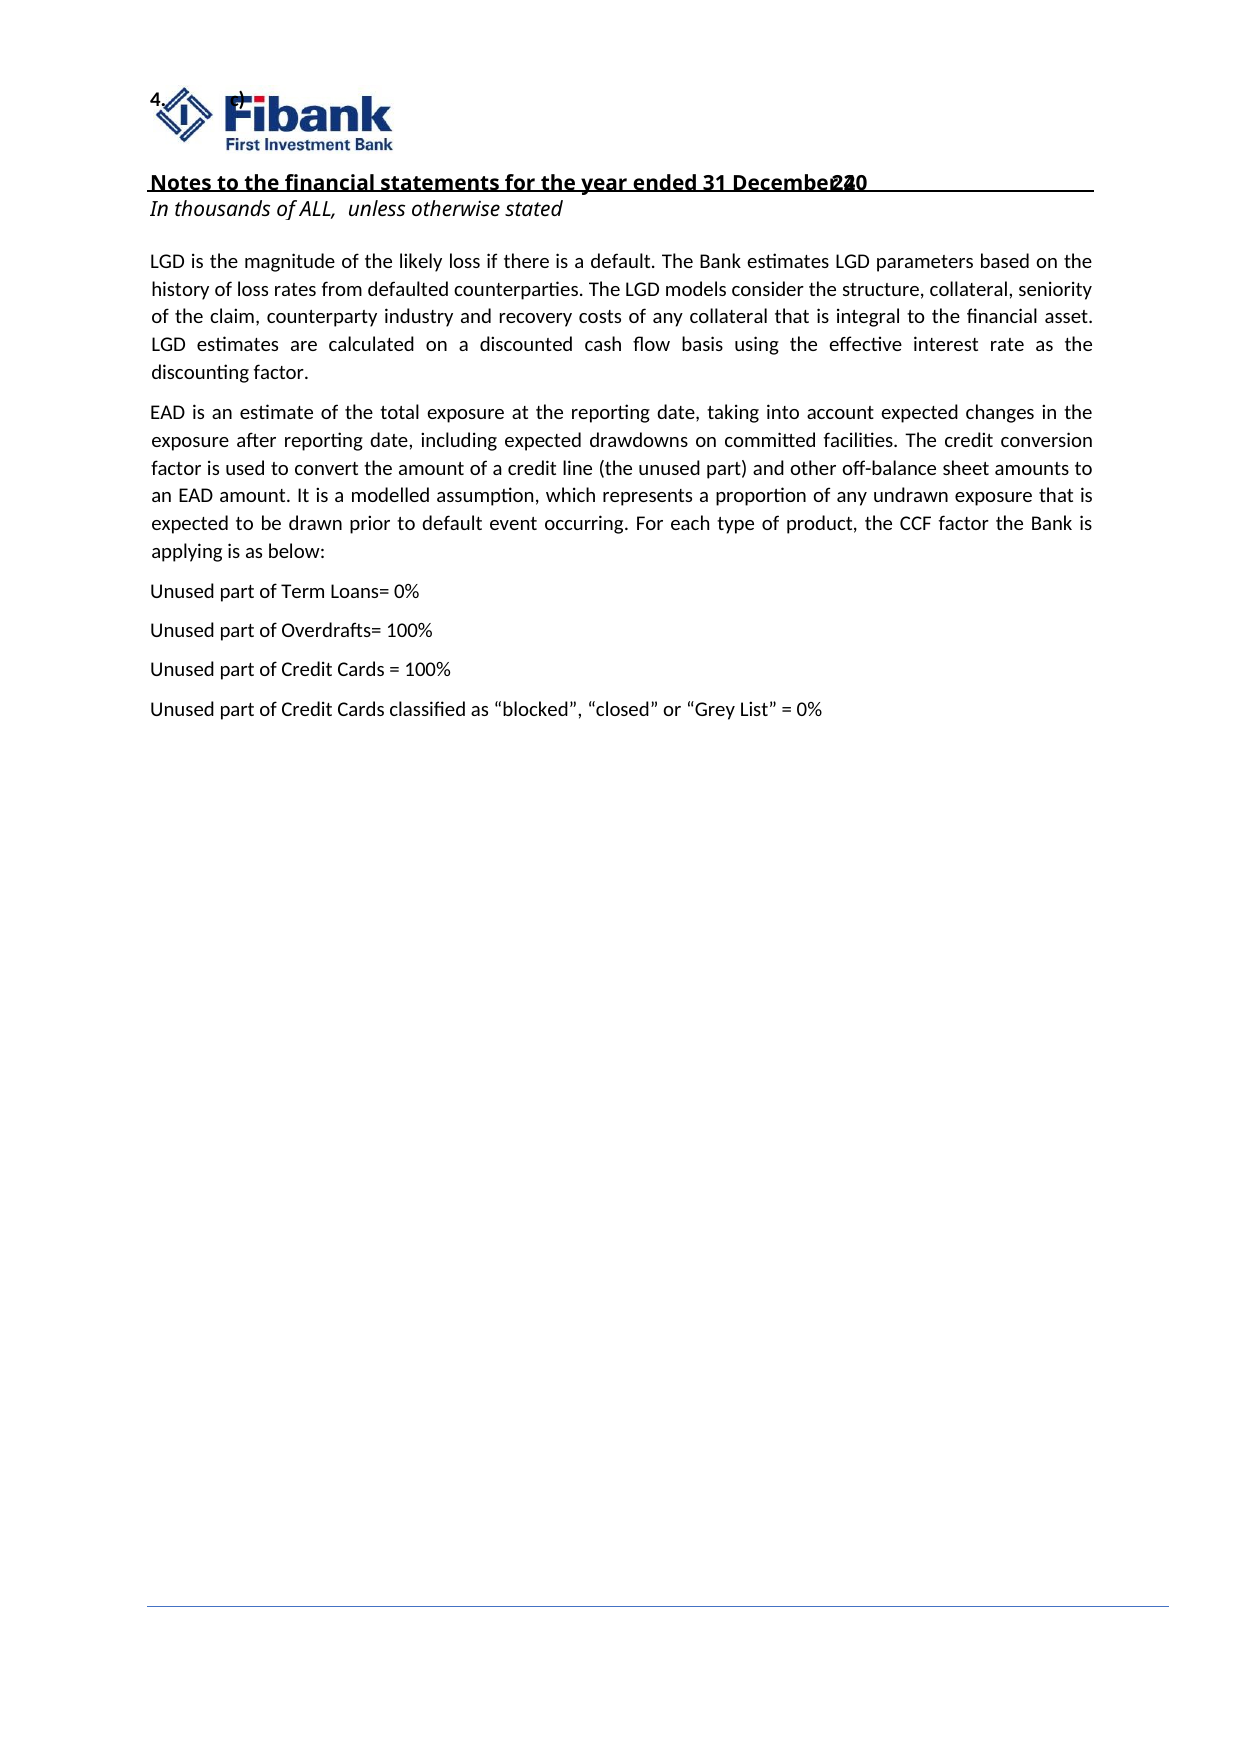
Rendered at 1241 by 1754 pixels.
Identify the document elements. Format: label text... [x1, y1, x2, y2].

text EAD is an estimate of the total exposure at the reporting date, taking into account expected changes in the exposure after reporting date, including expected drawdowns on committed facilities. The credit conversion factor is used to convert the amount of a credit line (the unused part) and other off-balance sheet amounts to an EAD amount. It is a modelled assumption, which represents a proportion of any undrawn exposure that is expected to be drawn prior to default event occurring. For each type of product, the CCF factor the Bank is applying is as below: [150, 399, 1095, 564]
text LGD is the magnitude of the likely loss if there is a default. The Bank estimates LGD parameters based on the history of loss rates from defaulted counterparties. The LGD models consider the structure, collateral, seniority of the claim, counterparty industry and recovery costs of any collateral that is integral to the financial asset. LGD estimates are calculated on a discounted cash flow basis using the effective interest rate as the discounting factor. [150, 248, 1095, 385]
picture [153, 85, 396, 154]
text Unused part of Credit Cards = 100% [150, 656, 1095, 682]
text Unused part of Overdrafts= 100% [150, 617, 1095, 642]
text Unused part of Term Loans= 0% [150, 578, 1095, 603]
text Unused part of Credit Cards classified as “blocked”, “closed” or “Grey List” = 0% [150, 696, 1095, 722]
